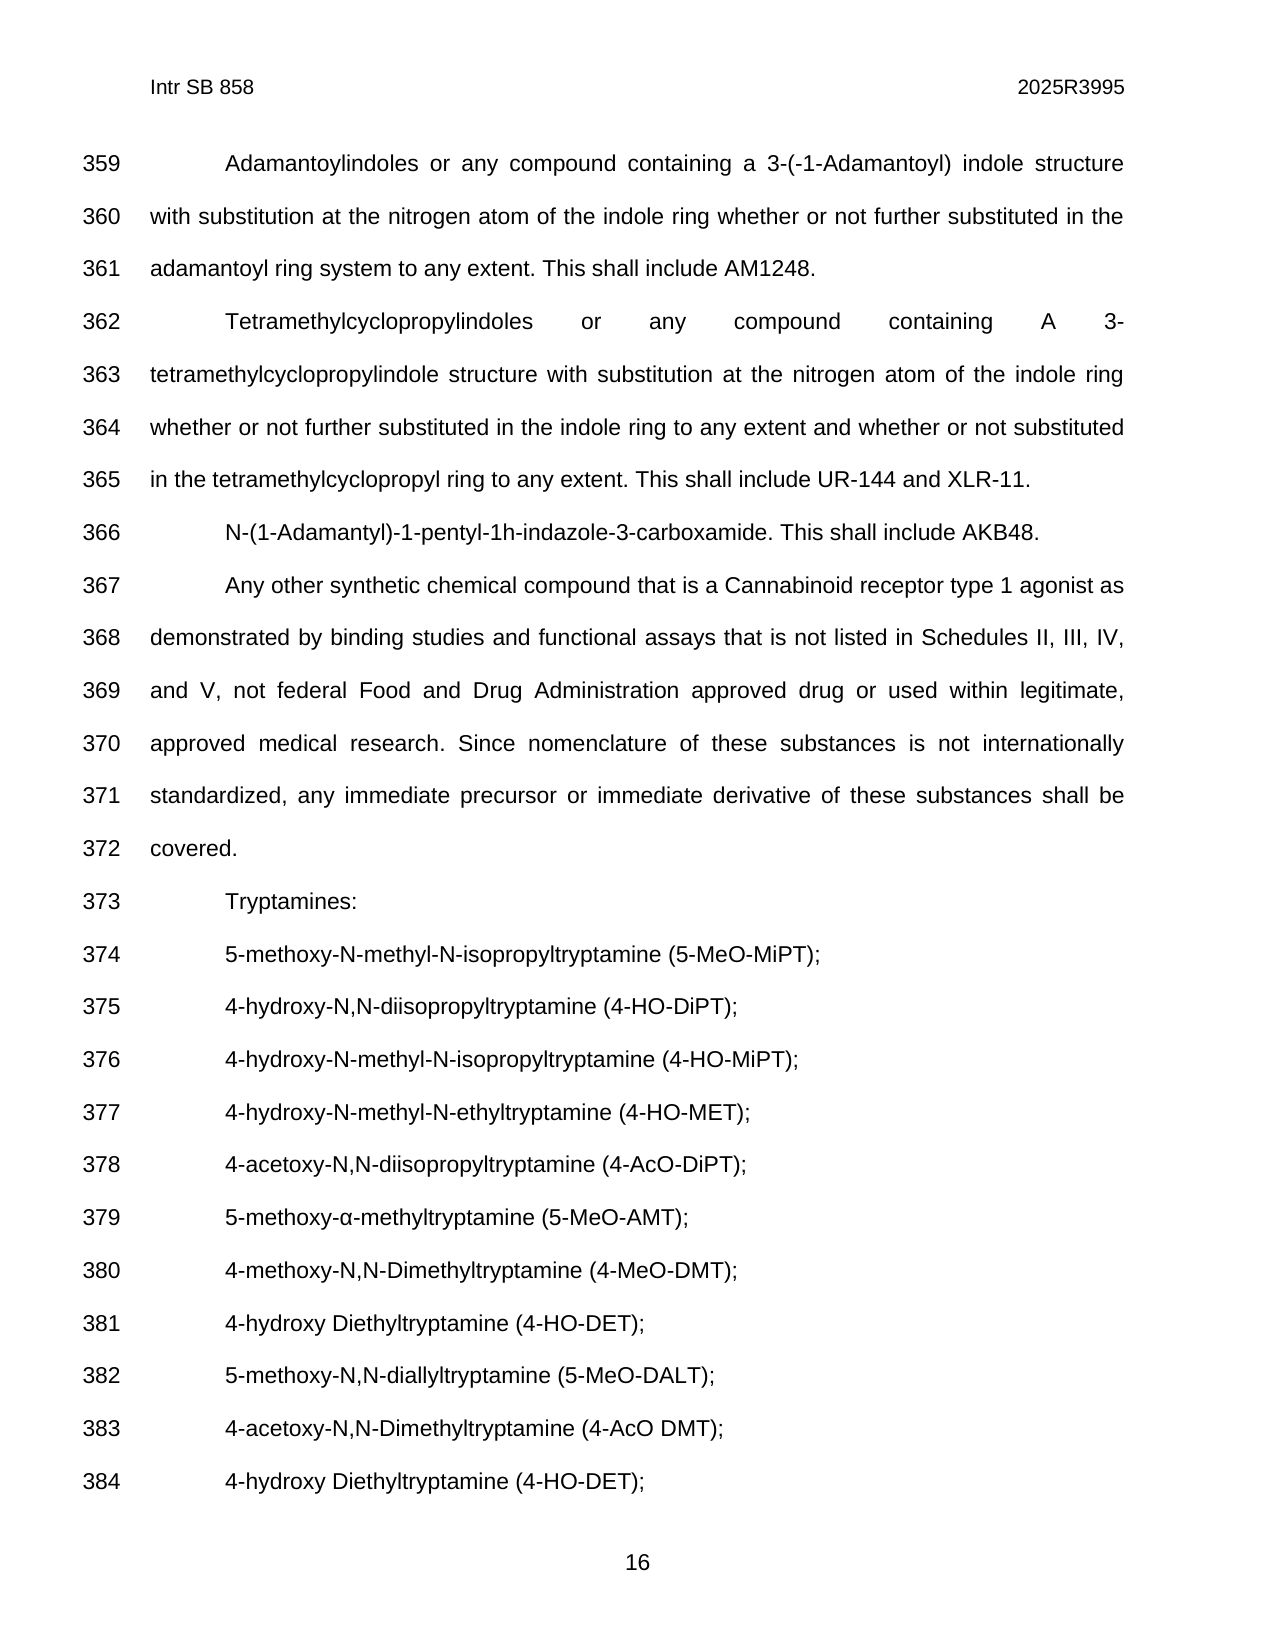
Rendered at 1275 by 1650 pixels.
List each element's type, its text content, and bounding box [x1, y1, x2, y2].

text 4-hydroxy Diethyltryptamine (4-HO-DET); [150, 1309, 1125, 1336]
text 5-methoxy-N-methyl-N-isopropyltryptamine (5-MeO-MiPT); [150, 941, 1125, 967]
text 4-hydroxy Diethyltryptamine (4-HO-DET); [150, 1468, 1125, 1494]
text 4-acetoxy-N,N-Dimethyltryptamine (4-AcO DMT); [150, 1415, 1125, 1441]
text Any other synthetic chemical compound that is a Cannabinoid receptor type 1 agonist as demonstrated by binding studies and functional assays that is not listed in Schedules II, III, IV, and V, not federal Food and Drug Administration approved drug or used within legitimate, approved medical research. Since nomenclature of these substances is not internationally standardized, any immediate precursor or immediate derivative of these substances shall be covered. [150, 572, 1125, 862]
text Adamantoylindoles or any compound containing a 3-(-1-Adamantoyl) indole structure with substitution at the nitrogen atom of the indole ring whether or not further substituted in the adamantoyl ring system to any extent. This shall include AM1248. [150, 150, 1125, 282]
text 4-methoxy-N,N-Dimethyltryptamine (4-MeO-DMT); [150, 1257, 1125, 1283]
text Tryptamines: [150, 888, 1125, 914]
text 5-methoxy-N,N-diallyltryptamine (5-MeO-DALT); [150, 1362, 1125, 1389]
text N-(1-Adamantyl)-1-pentyl-1h-indazole-3-carboxamide. This shall include AKB48. [150, 519, 1125, 545]
text 5-methoxy-α-methyltryptamine (5-MeO-AMT); [150, 1204, 1125, 1231]
text 4-acetoxy-N,N-diisopropyltryptamine (4-AcO-DiPT); [150, 1151, 1125, 1178]
text 4-hydroxy-N-methyl-N-isopropyltryptamine (4-HO-MiPT); [150, 1046, 1125, 1072]
text Tetramethylcyclopropylindoles or any compound containing A 3-tetramethylcyclopropylindole structure with substitution at the nitrogen atom of the indole ring whether or not further substituted in the indole ring to any extent and whether or not substituted in the tetramethylcyclopropyl ring to any extent. This shall include UR-144 and XLR-11. [150, 308, 1125, 493]
text 4-hydroxy-N,N-diisopropyltryptamine (4-HO-DiPT); [150, 993, 1125, 1020]
text 4-hydroxy-N-methyl-N-ethyltryptamine (4-HO-MET); [150, 1099, 1125, 1125]
